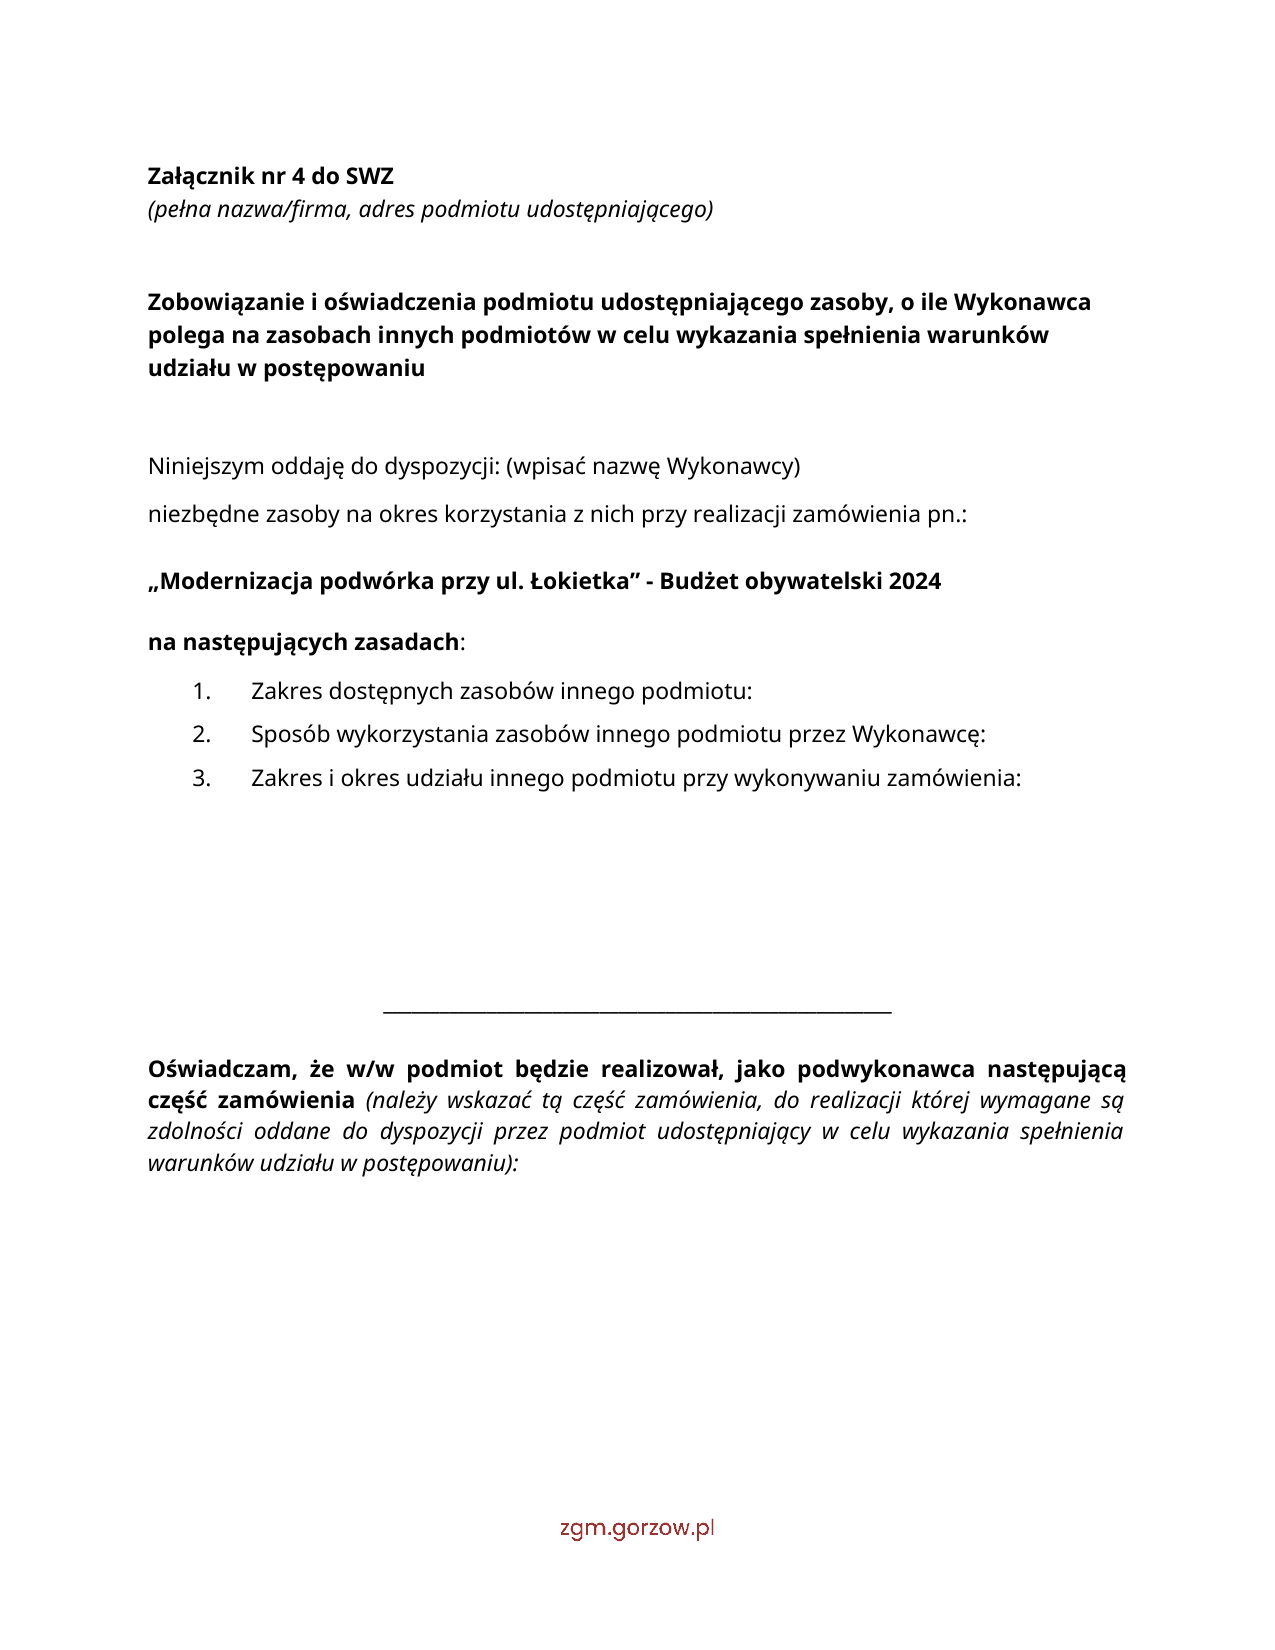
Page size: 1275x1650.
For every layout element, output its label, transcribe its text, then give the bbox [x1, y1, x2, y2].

picture [559, 1517, 716, 1549]
text Niniejszym oddaję do dyspozycji: (wpisać nazwę Wykonawcy) [148, 450, 1127, 481]
text Oświadczam, że w/w podmiot będzie realizował, jako podwykonawca następującą część zamówienia (należy wskazać tą część zamówienia, do realizacji której wymagane są zdolności oddane do dyspozycji przez podmiot udostępniający w celu wykazania spełnienia warunków udziału w postępowaniu): [148, 1053, 1127, 1178]
text na następujących zasadach: [148, 626, 1127, 657]
text Zobowiązanie i oświadczenia podmiotu udostępniającego zasoby, o ile Wykonawca polega na zasobach innych podmiotów w celu wykazania spełnienia warunków udziału w postępowaniu [148, 286, 1127, 383]
text „Modernizacja podwórka przy ul. Łokietka” - Budżet obywatelski 2024 [148, 565, 1127, 597]
list Sposób wykorzystania zasobów innego podmiotu przez Wykonawcę: [192, 718, 1127, 750]
text (pełna nazwa/firma, adres podmiotu udostępniającego) [148, 193, 1137, 224]
list Zakres dostępnych zasobów innego podmiotu: [192, 675, 1127, 706]
text ______________________________________________________ [148, 986, 1127, 1017]
subtitle Załącznik nr 4 do SWZ [148, 160, 1127, 191]
list Zakres i okres udziału innego podmiotu przy wykonywaniu zamówienia: [192, 762, 1127, 793]
text niezbędne zasoby na okres korzystania z nich przy realizacji zamówienia pn.: [148, 498, 1127, 529]
